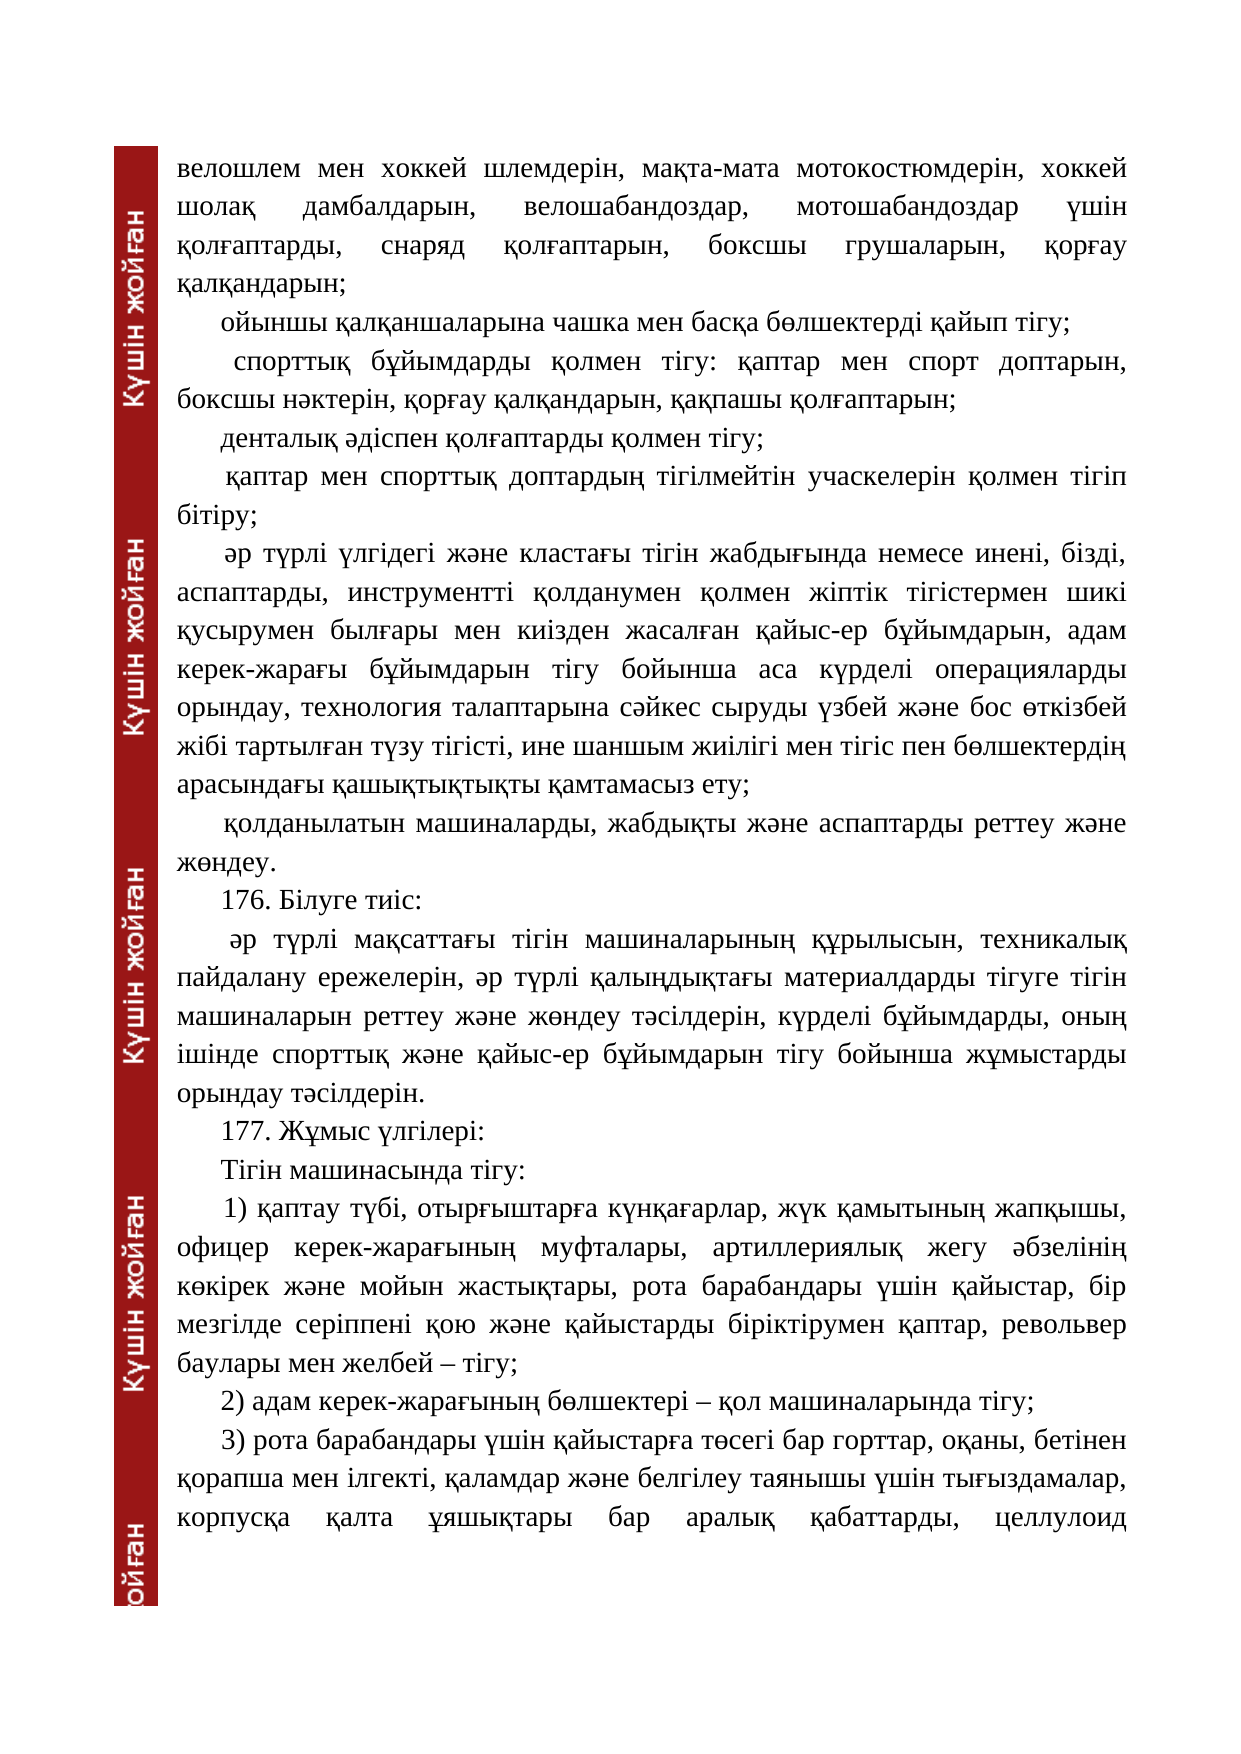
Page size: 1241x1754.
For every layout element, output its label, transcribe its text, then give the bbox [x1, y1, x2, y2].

text 2) адам керек-жарағының бөлшектері – қол машиналарында тігу; [112, 1383, 1128, 1417]
picture [114, 916, 158, 921]
text ойыншы қалқаншаларына чашка мен басқа бөлшектерді қайып тігу; [112, 304, 1128, 338]
picture [114, 1108, 158, 1113]
text қаптар мен спорттық доптардың тігілмейтін учаскелерін қолмен тігіп бітіру; [112, 458, 1128, 530]
picture [114, 877, 158, 882]
picture [114, 800, 158, 805]
picture [114, 1186, 158, 1191]
picture [114, 338, 158, 343]
text денталық әдіспен қолғаптарды қолмен тігу; [112, 420, 1128, 453]
picture [114, 530, 158, 535]
picture [114, 1417, 158, 1422]
picture [114, 453, 158, 458]
text 176. Білуге тиіс: [112, 882, 1128, 916]
picture [114, 415, 158, 420]
text спорттық бұйымдарды қолмен тігу: қаптар мен спорт доптарын, боксшы нәктерін, қорғау қалқандарын, қақпашы қолғаптарын; [112, 343, 1128, 415]
text 1) қаптау түбі, отырғыштарға күнқағарлар, жүк қамытының жапқышы, офицер керек-жарағының муфталары, артиллериялық жегу әбзелінің көкірек және мойын жастықтары, рота барабандары үшін қайыстар, бір мезгілде серіппені қою және қайыстарды біріктірумен қаптар, револьвер баулары мен желбей – тігу; [112, 1191, 1128, 1378]
text әр түрлі мақсаттағы тігін машиналарының құрылысын, техникалық пайдалану ережелерін, әр түрлі қалыңдықтағы материалдарды тігуге тігін машиналарын реттеу және жөндеу тәсілдерін, күрделі бұйымдарды, оның ішінде спорттық және қайыс-ер бұйымдарын тігу бойынша жұмыстарды орындау тәсілдерін. [112, 921, 1128, 1108]
text 177. Жұмыс үлгілері: [112, 1113, 1128, 1147]
picture [114, 1147, 158, 1152]
text Тігін машинасында тігу: [112, 1152, 1128, 1186]
picture [114, 1378, 158, 1383]
picture [114, 299, 158, 304]
picture [114, 1532, 158, 1606]
text әр түрлі үлгідегі және кластағы тігін жабдығында немесе инені, бізді, аспаптарды, инструментті қолданумен қолмен жіптік тігістермен шикі қусырумен былғары мен киізден жасалған қайыс-ер бұйымдарын, адам керек-жарағы бұйымдарын тігу бойынша аса күрделі операцияларды орындау, технология талаптарына сәйкес сыруды үзбей және бос өткізбей жібі тартылған түзу тігісті, ине шаншым жиілігі мен тігіс пен бөлшектердің арасындағы қашықтықтықты қамтамасыз ету; [112, 535, 1128, 800]
picture [114, 146, 158, 150]
text қолданылатын машиналарды, жабдықты және аспаптарды реттеу және жөндеу. [112, 805, 1128, 877]
